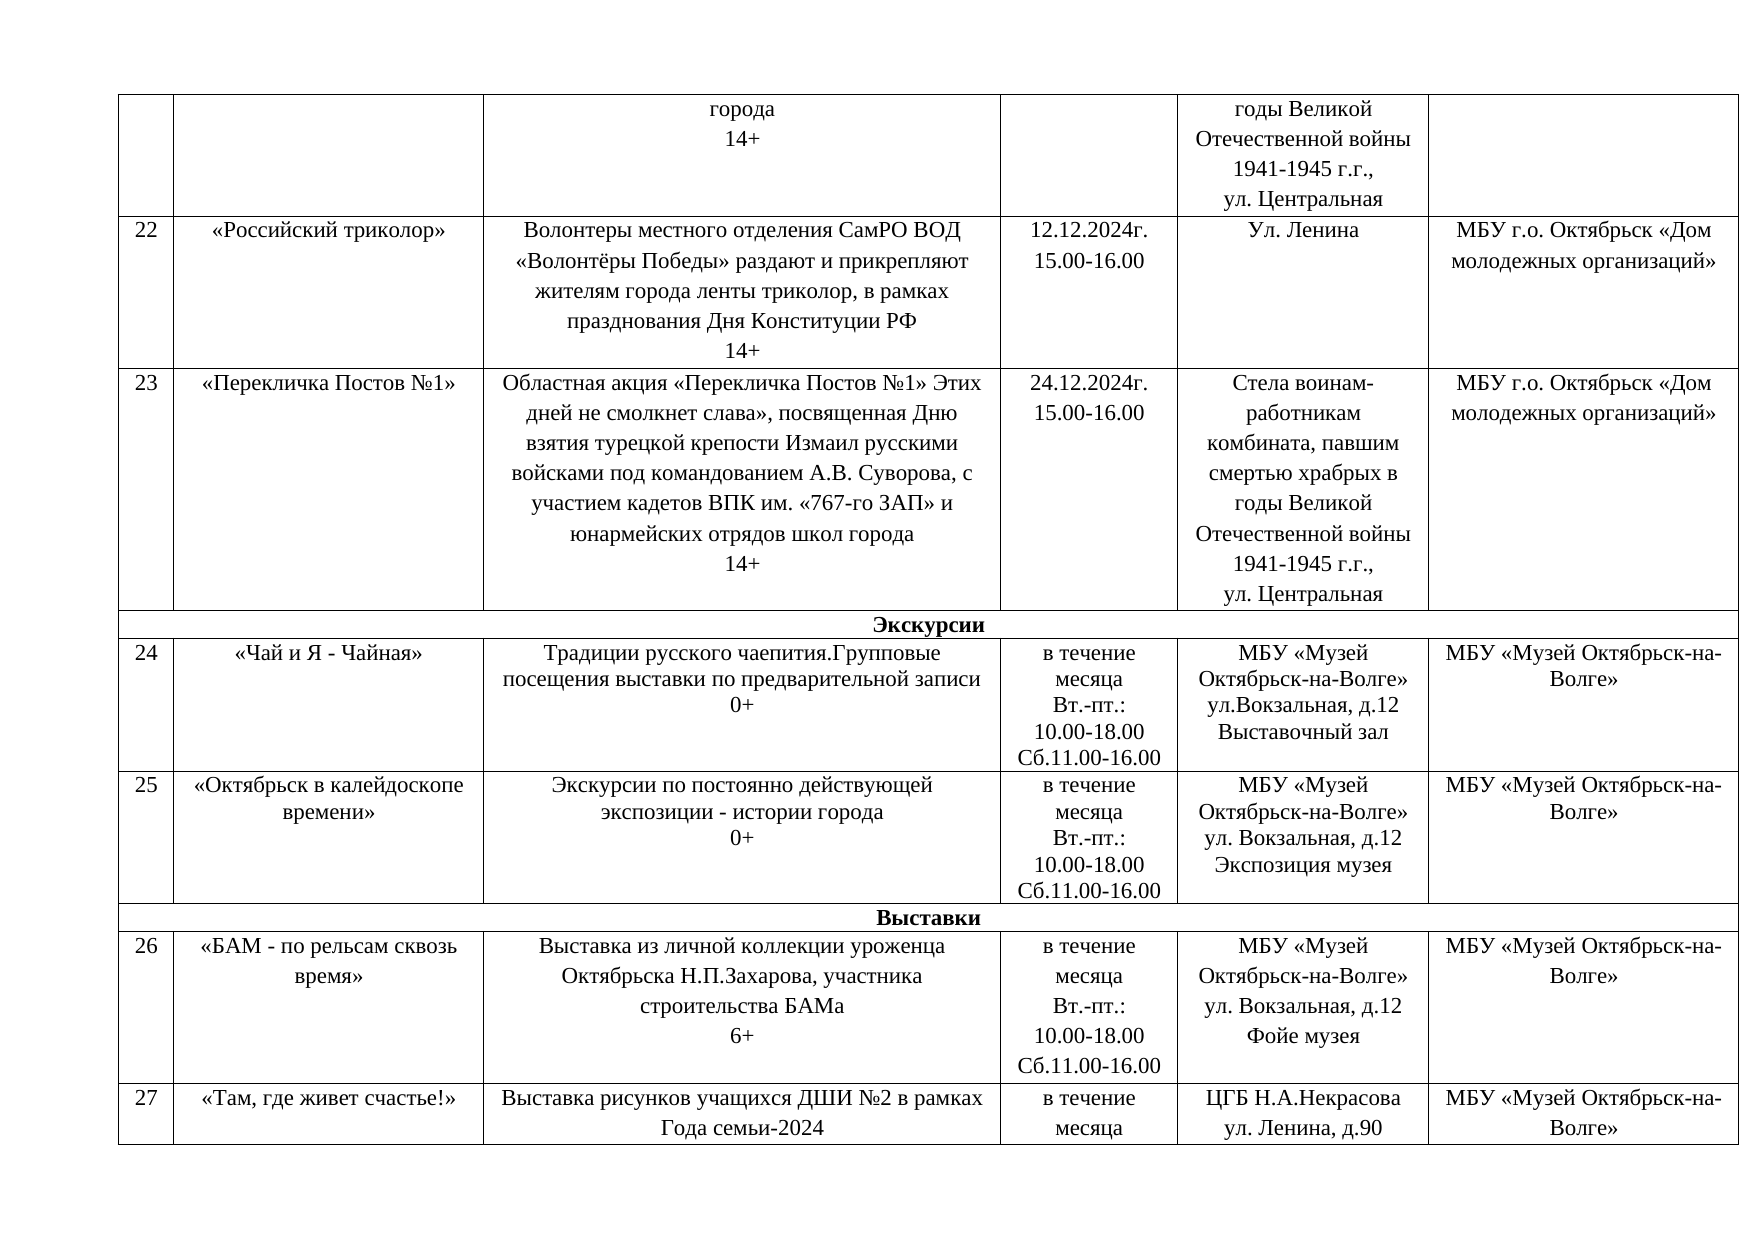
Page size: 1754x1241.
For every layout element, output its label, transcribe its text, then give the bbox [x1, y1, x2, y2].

table_cell 26 [119, 932, 173, 1083]
table_cell МБУ г.о. Октябрьск «Дом молодежных организаций» [1429, 369, 1738, 610]
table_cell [484, 95, 1000, 216]
table_cell Областная акция «Перекличка Постов №1» Этих дней не смолкнет слава», посвященная Дню взятия турецкой крепости Измаил русскими войсками под командованием А.В. Суворова, с участием кадетов ВПК им. «767-го ЗАП» и юнармейских отрядов школ города 14+ [484, 369, 1000, 610]
table_cell «Перекличка Постов №1» [174, 369, 483, 610]
table_cell Выставки [119, 904, 1738, 931]
table_cell Ул. Ленина [1178, 217, 1428, 368]
table_cell в течение месяца Вт.-пт.: 10.00-18.00 Сб.11.00-16.00 [1001, 932, 1177, 1083]
table_cell «БАМ - по рельсам сквозь время» [174, 932, 483, 1083]
table_cell 23 [119, 369, 173, 610]
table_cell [1429, 95, 1738, 216]
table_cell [484, 1084, 1000, 1144]
table_cell МБУ «Музей Октябрьск-на-Волге» [1429, 639, 1738, 771]
table_cell 25 [119, 772, 173, 903]
table_cell 22 [119, 217, 173, 368]
table_cell «Октябрьск в калейдоскопе времени» [174, 772, 483, 903]
table_cell 24 [119, 639, 173, 771]
table_cell МБУ «Музей Октябрьск-на-Волге» ул.Вокзальная, д.12 Выставочный зал [1178, 639, 1428, 771]
table_cell Волонтеры местного отделения СамРО ВОД «Волонтёры Победы» раздают и прикрепляют жителям города ленты триколор, в рамках празднования Дня Конституции РФ 14+ [484, 217, 1000, 368]
table_cell Экскурсии по постоянно действующей экспозиции - истории города 0+ [484, 772, 1000, 903]
table_cell МБУ «Музей Октябрьск-на-Волге» ул. Вокзальная, д.12 Экспозиция музея [1178, 772, 1428, 903]
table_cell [174, 1084, 483, 1144]
table_cell МБУ «Музей Октябрьск-на-Волге» [1429, 772, 1738, 903]
table_cell 12.12.2024г. 15.00-16.00 [1001, 217, 1177, 368]
table_cell Стела воинам-работникам комбината, павшим смертью храбрых в годы Великой Отечественной войны 1941-1945 г.г., ул. Центральная [1178, 369, 1428, 610]
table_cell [1178, 95, 1428, 216]
table_cell 27 [119, 1084, 173, 1144]
table_cell МБУ г.о. Октябрьск «Дом молодежных организаций» [1429, 217, 1738, 368]
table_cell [174, 95, 483, 216]
table_cell Экскурсии [119, 611, 1738, 638]
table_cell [1001, 95, 1177, 216]
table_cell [1429, 1084, 1738, 1144]
table_cell Выставка из личной коллекции уроженца Октябрьска Н.П.Захарова, участника строительства БАМа 6+ [484, 932, 1000, 1083]
table_cell в течение месяца Вт.-пт.: 10.00-18.00 Сб.11.00-16.00 [1001, 639, 1177, 771]
table_cell Традиции русского чаепития.Групповые посещения выставки по предварительной записи 0+ [484, 639, 1000, 771]
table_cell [1178, 1084, 1428, 1144]
table_cell МБУ «Музей Октябрьск-на-Волге» [1429, 932, 1738, 1083]
table_cell 21 [119, 95, 173, 216]
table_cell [1001, 1084, 1177, 1144]
table_cell «Российский триколор» [174, 217, 483, 368]
table_cell в течение месяца Вт.-пт.: 10.00-18.00 Сб.11.00-16.00 [1001, 772, 1177, 903]
table_cell МБУ «Музей Октябрьск-на-Волге» ул. Вокзальная, д.12 Фойе музея [1178, 932, 1428, 1083]
table_cell 24.12.2024г. 15.00-16.00 [1001, 369, 1177, 610]
table_cell «Чай и Я - Чайная» [174, 639, 483, 771]
